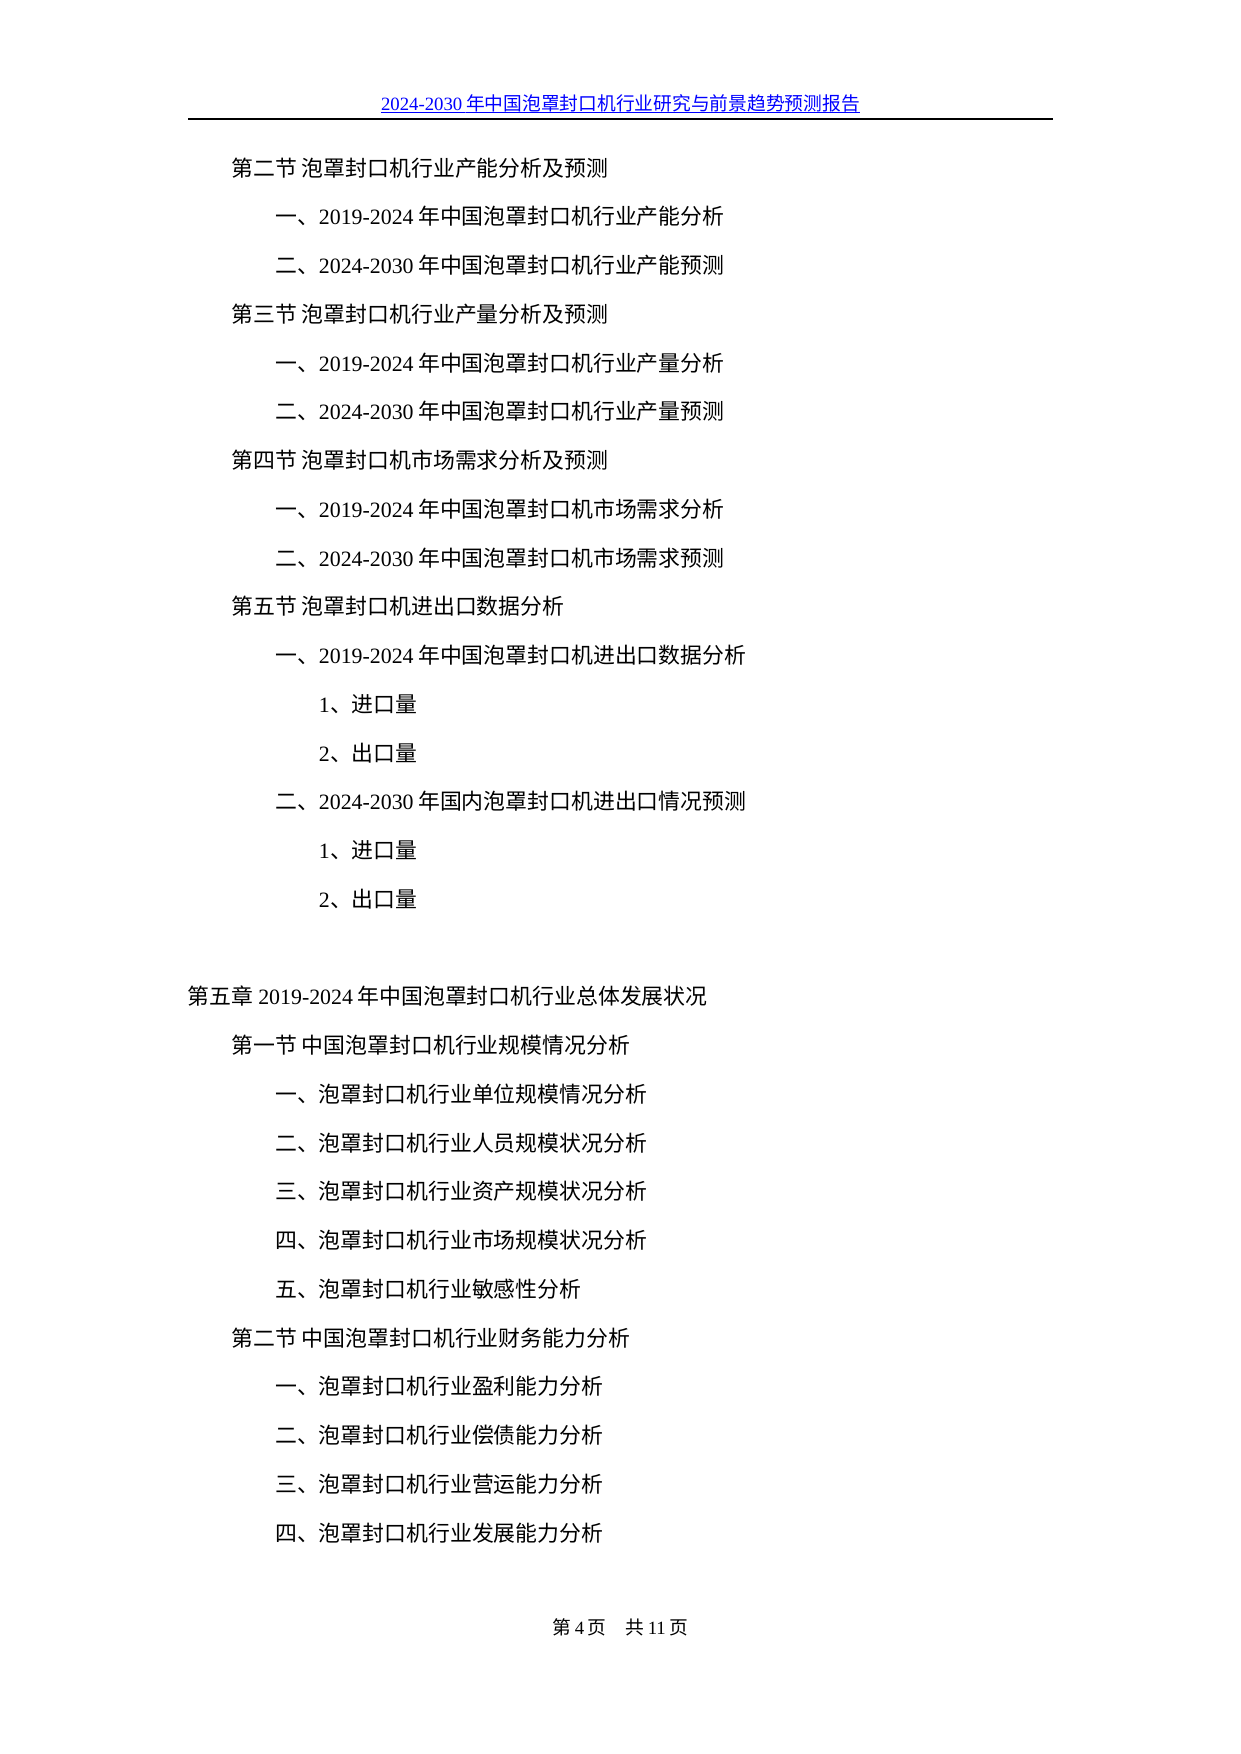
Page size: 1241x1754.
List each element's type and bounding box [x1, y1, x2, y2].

text [187, 150, 1053, 1548]
